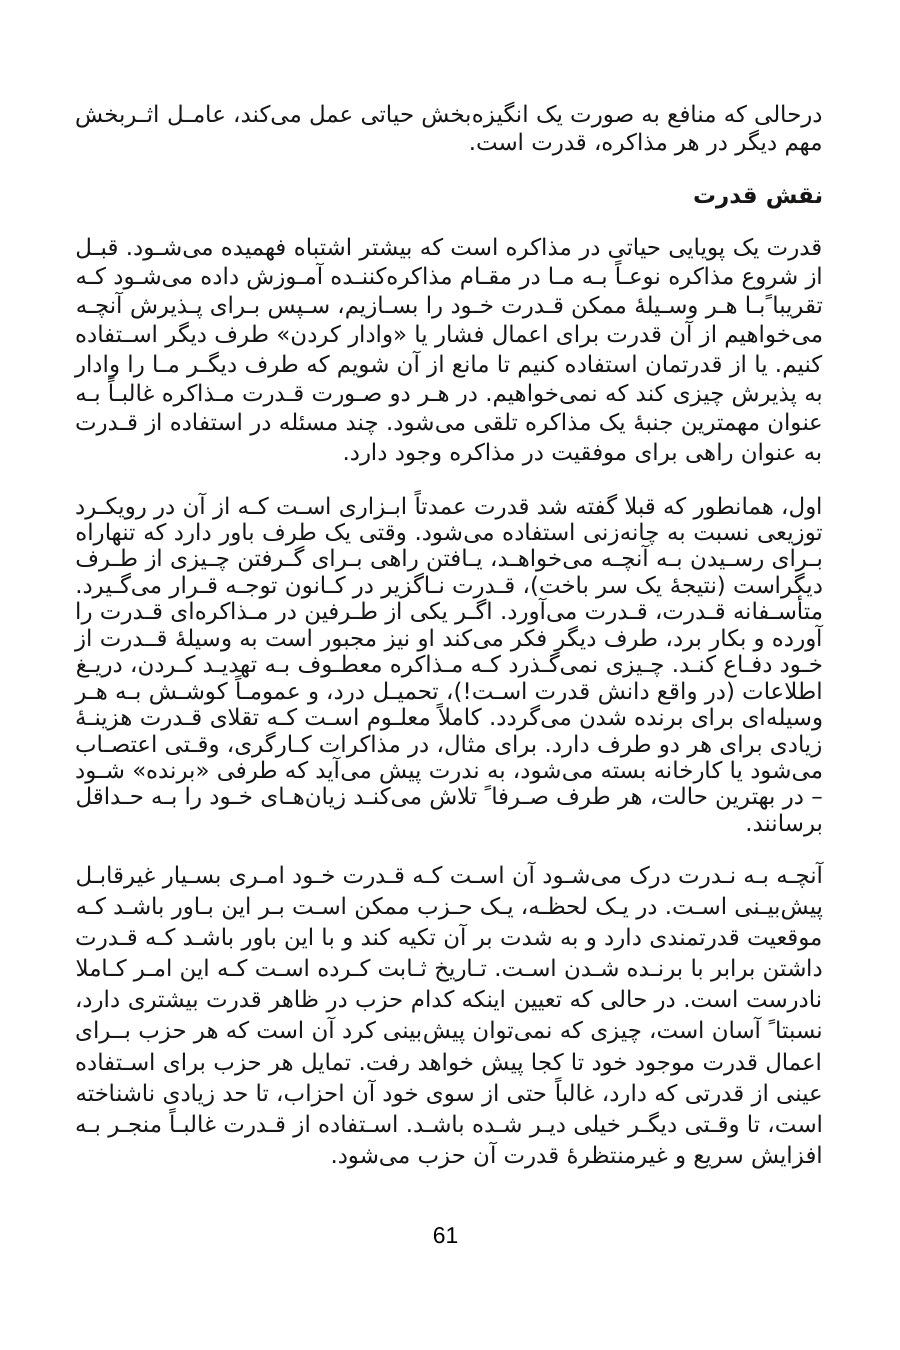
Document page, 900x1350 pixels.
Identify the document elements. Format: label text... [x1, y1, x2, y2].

text قدرت یک پویایی حیاتی در مذاکره است که بیشتر اشتباه فهمیده می‌شود. قبل از شروع مذاکره نوعاً به ما در مقام مذاکره‌کننده آموزش داده می‌شود که تقریبا ًبا هر وسیلۀ ممکن قدرت خود را بسازیم، سپس برای پذیرش آنچه می‌خواهیم از آن قدرت برای اعمال فشار یا «وادار کردن» طرف دیگر استفاده کنیم. یا از قدرتمان استفاده کنیم تا مانع از آن شویم که طرف دیگر ما را وادار به پذیرش چیزی کند که نمی‌خواهیم. در هر دو صورت قدرت مذاکره غالباً به عنوان مهمترین جنبۀ یک مذاکره تلقی می‌شود. چند مسئله در استفاده از قدرت به عنوان راهی برای موفقیت در مذاکره وجود دارد. [75, 234, 823, 465]
text درحالی که منافع به صورت یک انگیزه‌بخش حیاتی عمل می‌کند، عامل اثربخش مهم دیگر در هر مذاکره، قدرت است. [75, 101, 823, 156]
text نقش قدرت [75, 182, 823, 209]
text اول، همانطور که قبلا گفته شد قدرت عمدتاً ابزاری است که از آن در رویکرد توزیعی نسبت به چانه‌زنی استفاده می‌شود. وقتی یک طرف باور دارد که تنهاراه برای رسیدن به آنچه می‌خواهد، یافتن راهی برای گرفتن چیزی از طرف دیگراست (نتیجۀ یک سر باخت)، قدرت ناگزیر در کانون توجه قرار می‌گیرد. متأسفانه قدرت، قدرت می‌آورد. اگر یکی از طرفین در مذاکره‌ای قدرت را آورده و بکار برد، طرف دیگر فکر می‌کند او نیز مجبور است به وسیلۀ قدرت از خود دفاع کند. چیزی نمی‌گذرد که مذاکره معطوف به تهدید کردن، دریغ اطلاعات (در واقع دانش قدرت است!)، تحمیل درد، و عموماً کوشش به هر وسیله‌ای برای برنده شدن می‌گردد. کاملاً معلوم است که تقلای قدرت هزینۀ زیادی برای هر دو طرف دارد. برای مثال، در مذاکرات کارگری، وقتی اعتصاب می‌شود یا کارخانه بسته می‌شود، به ندرت پیش می‌آید که طرفی «برنده» شود – در بهترین حالت، هر طرف صرفا ً تلاش می‌کند زیان‌های خود را به حداقل برسانند. [75, 493, 823, 837]
text آنچه به ندرت درک می‌شود آن است که قدرت خود امری بسیار غیرقابل پیش‌بینی است. در یک لحظه، یک حزب ممکن است بر این باور باشد که موقعیت قدرتمندی دارد و به شدت بر آن تکیه ‌کند و با این باور باشد که قدرت داشتن برابر با برنده شدن است. تاریخ ثابت کرده است که این امر کاملا نادرست است. در حالی که تعیین اینکه کدام حزب در ظاهر قدرت بیشتری دارد، نسبتا ً آسان است، چیزی که نمی‌توان پیش‌بینی کرد آن است که هر حزب برای اعمال قدرت موجود خود تا کجا پیش خواهد رفت. تمایل هر حزب برای استفاده عینی از قدرتی که دارد، غالباً حتی از سوی خود آن احزاب، تا حد زیادی ناشناخته است، تا وقتی دیگر خیلی دیر شده باشد. استفاده از قدرت غالباً منجر به افزایش سریع و غیرمنتظرۀ قدرت آن حزب می‌شود. [75, 862, 823, 1169]
